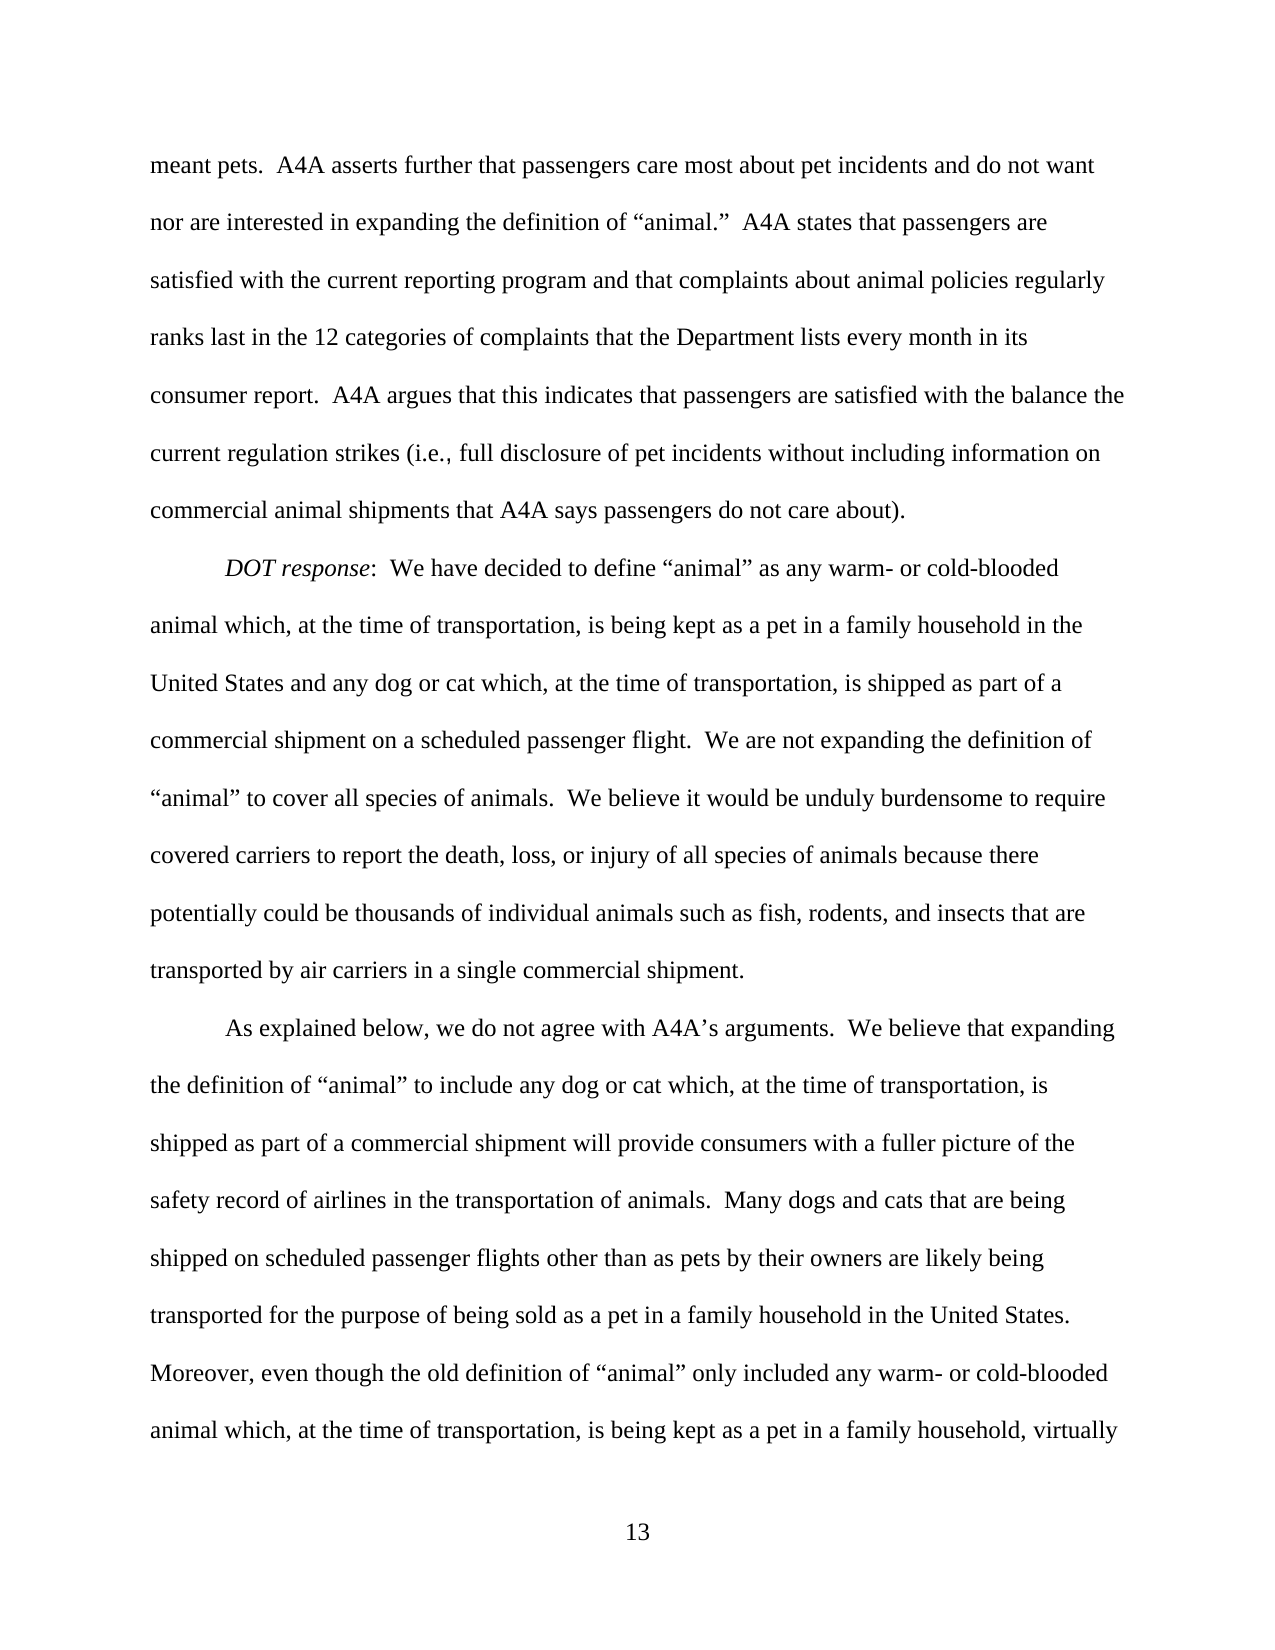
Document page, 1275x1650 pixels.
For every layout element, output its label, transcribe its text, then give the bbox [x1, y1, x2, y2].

list DOT response: We have decided to define “animal” as any warm- or cold-blooded animal which, at the time of transportation, is being kept as a pet in a family household in the United States and any dog or cat which, at the time of transportation, is shipped as part of a commercial shipment on a scheduled passenger flight. We are not expanding the definition of “animal” to cover all species of animals. We believe it would be unduly burdensome to require covered carriers to report the death, loss, or injury of all species of animals because there potentially could be thousands of individual animals such as fish, rodents, and insects that are transported by air carriers in a single commercial shipment. [150, 553, 1125, 984]
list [150, 150, 1125, 524]
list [150, 1013, 1125, 1444]
